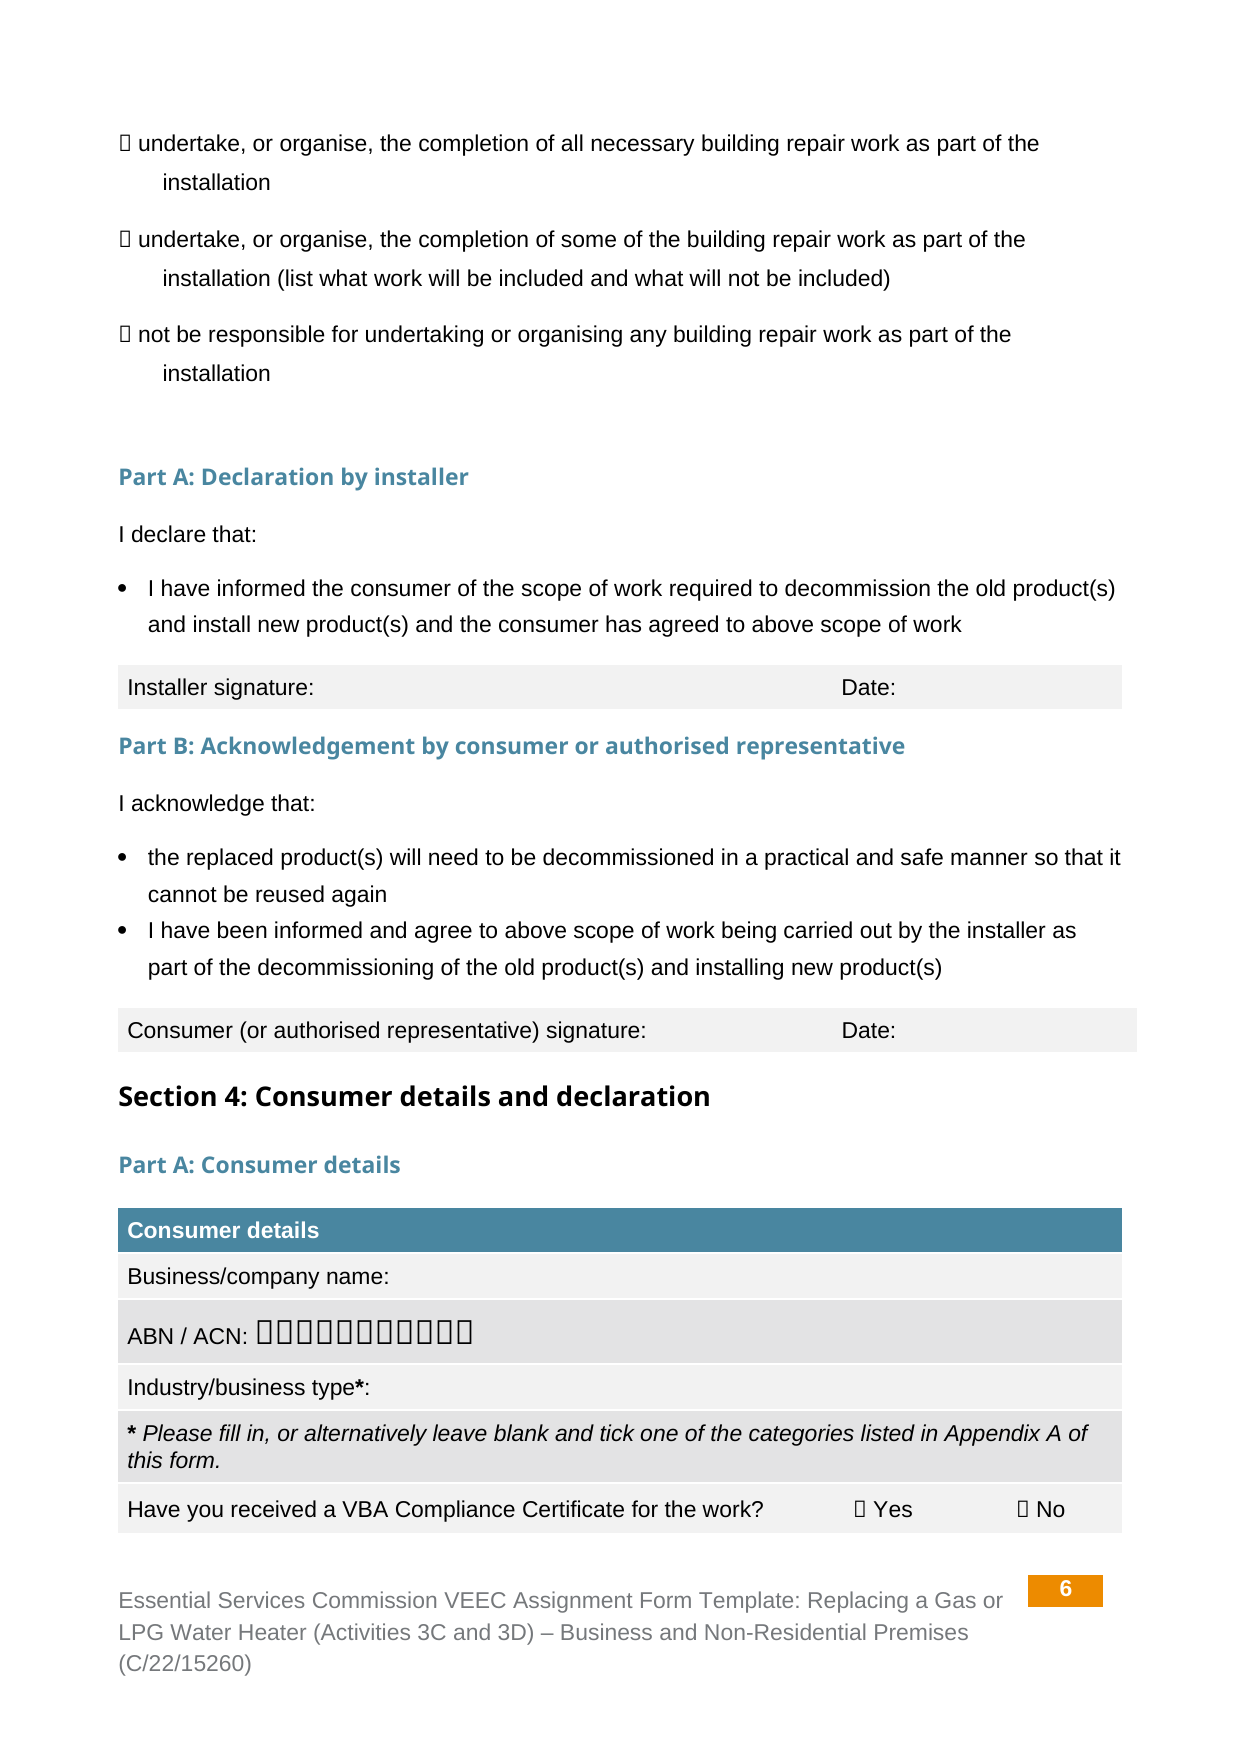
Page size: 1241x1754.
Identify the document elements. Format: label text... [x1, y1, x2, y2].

table_cell ABN / ACN:  [118, 1300, 1122, 1363]
list the replaced product(s) will need to be decommissioned in a practical and safe manner so that it cannot be reused again [118, 844, 1122, 907]
table_header Date: [842, 665, 1122, 709]
text I declare that: [118, 521, 1122, 547]
table_cell Have you received a VBA Compliance Certificate for the work?  Yes  No [118, 1484, 1122, 1533]
text I acknowledge that: [118, 790, 1122, 817]
list I have informed the consumer of the scope of work required to decommission the old product(s) and install new product(s) and the consumer has agreed to above scope of work [118, 574, 1122, 638]
table_cell Industry/business type*: [118, 1365, 1122, 1409]
text  undertake, or organise, the completion of some of the building repair work as part of the installation (list what work will be included and what will not be included) [118, 223, 1122, 291]
table_header Consumer details [118, 1208, 1122, 1252]
text  not be responsible for undertaking or organising any building repair work as part of the installation [118, 318, 1122, 386]
table_header Installer signature: [118, 665, 842, 709]
subtitle Section 4: Consumer details and declaration [118, 1077, 1122, 1114]
subtitle Part B: Acknowledgement by consumer or authorised representative [118, 730, 1122, 761]
subtitle Part A: Consumer details [118, 1149, 1122, 1181]
subtitle Part A: Declaration by installer [118, 461, 1122, 492]
text  undertake, or organise, the completion of all necessary building repair work as part of the installation [118, 127, 1122, 196]
table_cell * Please fill in, or alternatively leave blank and tick one of the categories listed in Appendix A of this form. [118, 1411, 1122, 1482]
table_header Date: [812, 1008, 1137, 1052]
table_cell Business/company name: [118, 1254, 1122, 1298]
table_header Consumer (or authorised representative) signature: [118, 1008, 812, 1052]
list I have been informed and agree to above scope of work being carried out by the installer as part of the decommissioning of the old product(s) and installing new product(s) [118, 917, 1122, 981]
